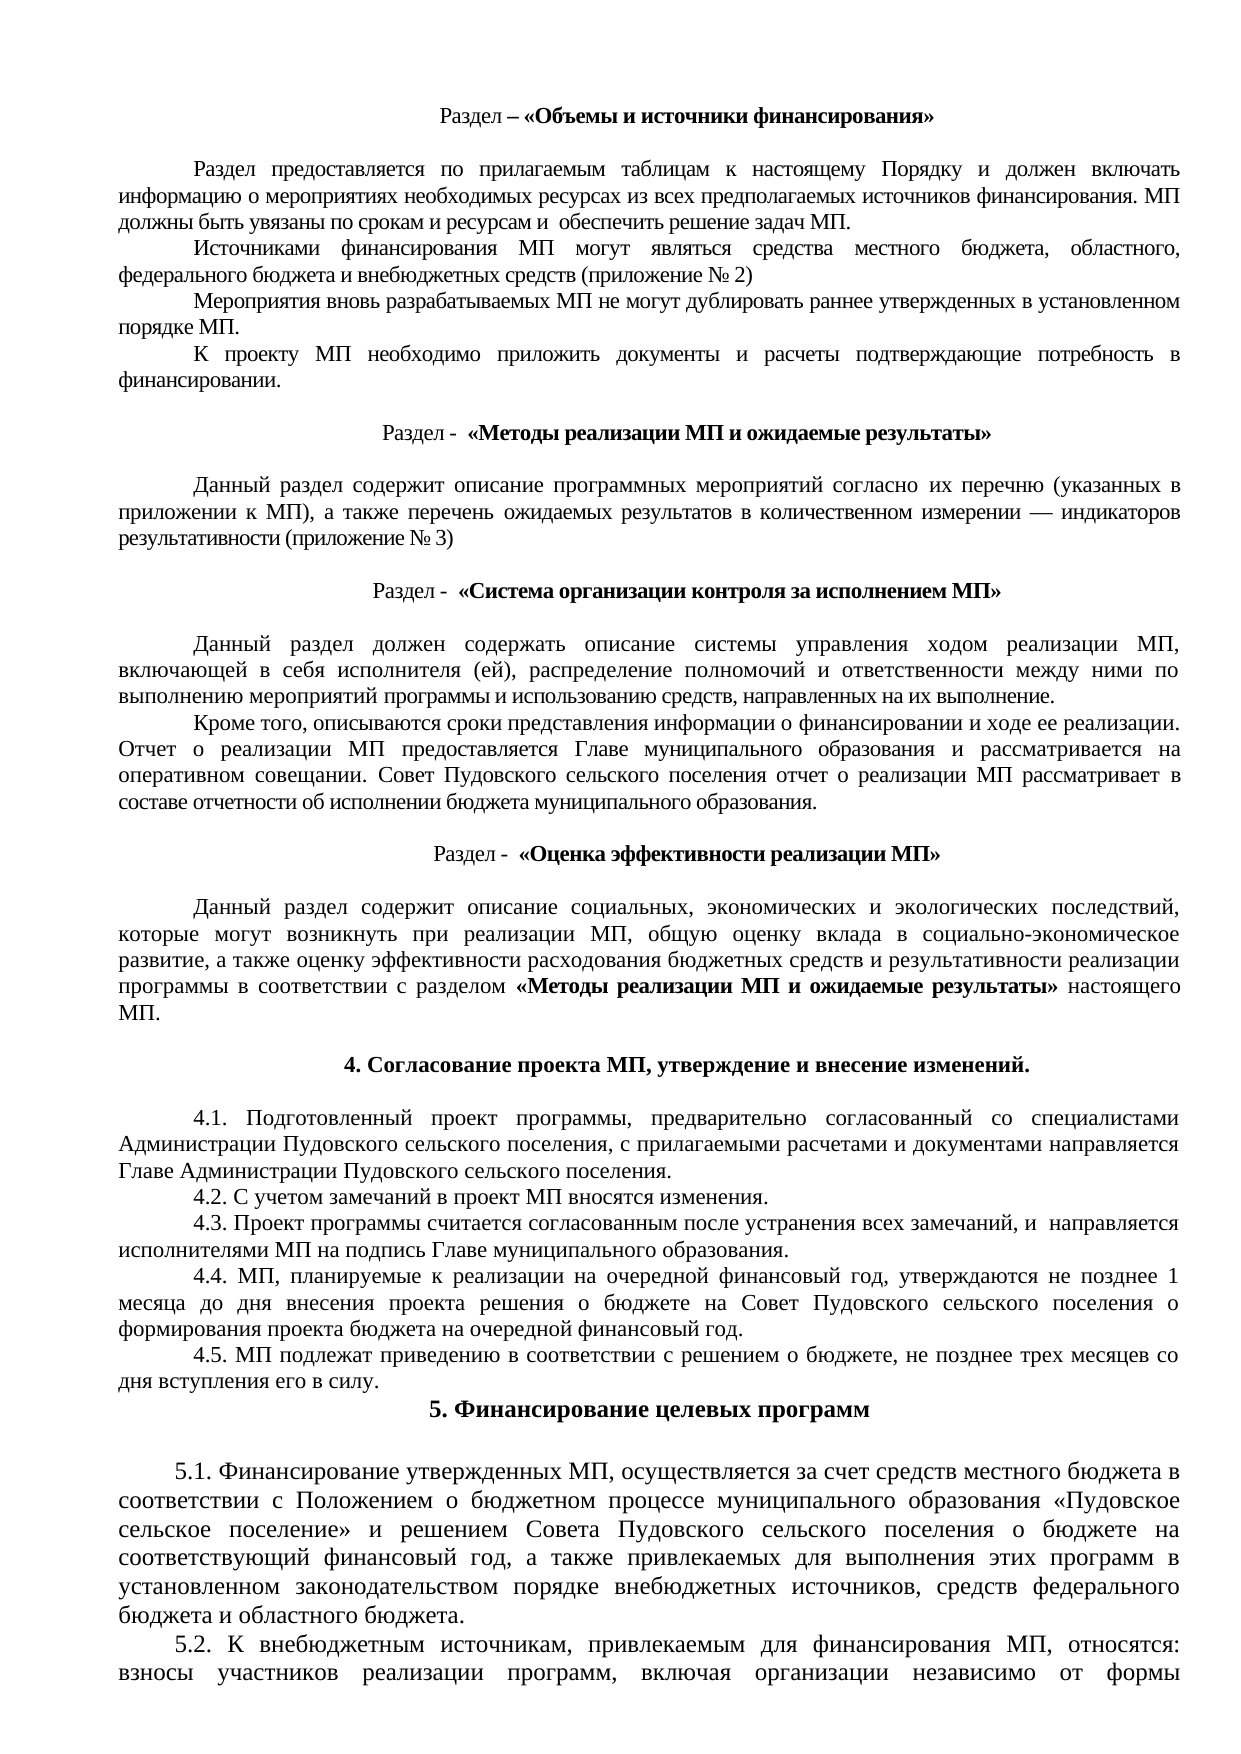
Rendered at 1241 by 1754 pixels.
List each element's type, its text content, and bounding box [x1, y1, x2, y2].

text 4.2. С учетом замечаний в проект МП вносятся изменения. [118, 1183, 1181, 1209]
text 5.1. Финансирование утвержденных МП, осуществляется за счет средств местного бюджета в соответствии с Положением о бюджетном процессе муниципального образования «Пудовское сельское поселение» и решением Совета Пудовского сельского поселения о бюджете на соответствующий финансовый год, а также привлекаемых для выполнения этих программ в установленном законодательством порядке внебюджетных источников, средств федерального бюджета и областного бюджета. [118, 1456, 1181, 1629]
text Раздел - «Методы реализации МП и ожидаемые результаты» [118, 419, 1181, 445]
text Раздел - «Оценка эффективности реализации МП» [118, 841, 1181, 867]
text 5. Финансирование целевых программ [118, 1394, 1181, 1423]
text Раздел – «Объемы и источники финансирования» [118, 103, 1181, 129]
text 4.5. МП подлежат приведению в соответствии с решением о бюджете, не позднее трех месяцев со дня вступления его в силу. [118, 1341, 1181, 1394]
text 4.3. Проект программы считается согласованным после устранения всех замечаний, и направляется исполнителями МП на подпись Главе муниципального образования. [118, 1209, 1181, 1262]
text Источниками финансирования МП могут являться средства местного бюджета, областного, федерального бюджета и внебюджетных средств (приложение № 2) [118, 234, 1181, 287]
text Данный раздел содержит описание социальных, экономических и экологических последствий, которые могут возникнуть при реализации МП, общую оценку вклада в социально-экономическое развитие, а также оценку эффективности расходования бюджетных средств и результативности реализации программы в соответствии с разделом «Методы реализации МП и ожидаемые результаты» настоящего МП. [118, 893, 1181, 1025]
text Мероприятия вновь разрабатываемых МП не могут дублировать раннее утвержденных в установленном порядке МП. [118, 287, 1181, 340]
text Раздел - «Система организации контроля за исполнением МП» [118, 577, 1181, 603]
text 4. Согласование проекта МП, утверждение и внесение изменений. [118, 1051, 1181, 1078]
text Раздел предоставляется по прилагаемым таблицам к настоящему Порядку и должен включать информацию о мероприятиях необходимых ресурсах из всех предполагаемых источников финансирования. МП должны быть увязаны по срокам и ресурсам и обеспечить решение задач МП. [118, 155, 1181, 234]
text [118, 1629, 1181, 1686]
text 4.4. МП, планируемые к реализации на очередной финансовый год, утверждаются не позднее 1 месяца до дня внесения проекта решения о бюджете на Совет Пудовского сельского поселения о формирования проекта бюджета на очередной финансовый год. [118, 1262, 1181, 1341]
text К проекту МП необходимо приложить документы и расчеты подтверждающие потребность в финансировании. [118, 340, 1181, 392]
text Кроме того, описываются сроки представления информации о финансировании и ходе ее реализации. Отчет о реализации МП предоставляется Главе муниципального образования и рассматривается на оперативном совещании. Совет Пудовского сельского поселения отчет о реализации МП рассматривает в составе отчетности об исполнении бюджета муниципального образования. [118, 709, 1181, 814]
text 4.1. Подготовленный проект программы, предварительно согласованный со специалистами Администрации Пудовского сельского поселения, с прилагаемыми расчетами и документами направляется Главе Администрации Пудовского сельского поселения. [118, 1104, 1181, 1183]
text Данный раздел должен содержать описание системы управления ходом реализации МП, включающей в себя исполнителя (ей), распределение полномочий и ответственности между ними по выполнению мероприятий программы и использованию средств, направленных на их выполнение. [118, 630, 1181, 709]
text Данный раздел содержит описание программных мероприятий согласно их перечню (указанных в приложении к МП), а также перечень ожидаемых результатов в количественном измерении — индикаторов результативности (приложение № 3) [118, 472, 1181, 551]
